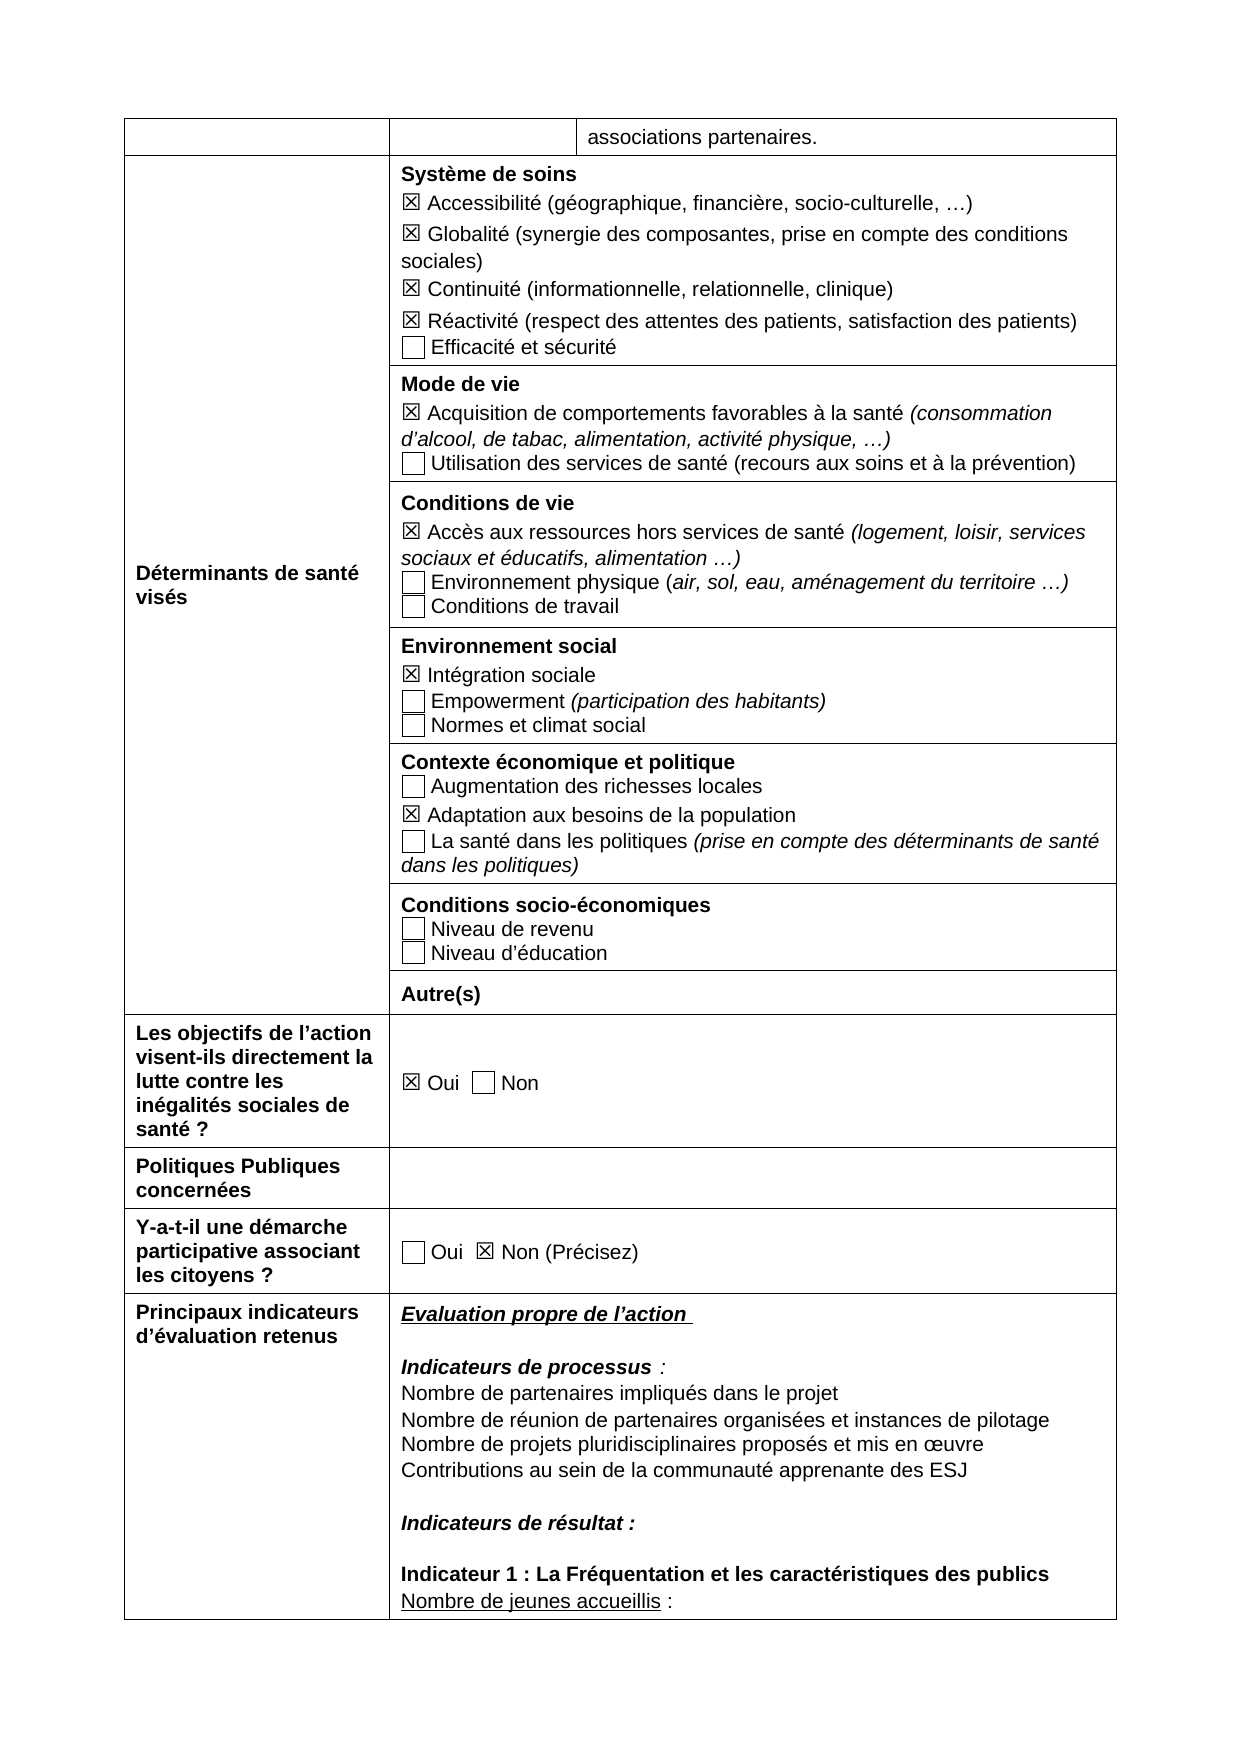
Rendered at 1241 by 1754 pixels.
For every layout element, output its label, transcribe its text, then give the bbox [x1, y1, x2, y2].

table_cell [390, 1294, 1116, 1619]
table_cell Déterminants de santé visés [125, 156, 389, 1014]
table_cell Y-a-t-il une démarche participative associant les citoyens ? [125, 1209, 389, 1293]
table_cell Les objectifs de l’action visent-ils directement la lutte contre les inégalités sociales de santé ? [125, 1015, 389, 1147]
table_cell Oui ☒ Non (Précisez) [390, 1209, 1116, 1293]
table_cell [125, 1294, 389, 1619]
table_cell [390, 1148, 1116, 1208]
table_cell Contexte économique et politique Augmentation des richesses locales ☒ Adaptation aux besoins de la population La santé dans les politiques (prise en compte des déterminants de santé dans les politiques) [390, 744, 1116, 883]
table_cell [390, 119, 576, 155]
table_cell Autre(s) [390, 971, 1116, 1014]
table_cell Système de soins ☒ Accessibilité (géographique, financière, socio-culturelle, …) ☒ Globalité (synergie des composantes, prise en compte des conditions sociales) ☒ Continuité (informationnelle, relationnelle, clinique) ☒ Réactivité (respect des attentes des patients, satisfaction des patients) Efficacité et sécurité [390, 156, 1116, 365]
table_cell ☒ Oui Non [390, 1015, 1116, 1147]
table_cell Politiques Publiques concernées [125, 1148, 389, 1208]
table_cell Conditions de vie ☒ Accès aux ressources hors services de santé (logement, loisir, services sociaux et éducatifs, alimentation …) Environnement physique (air, sol, eau, aménagement du territoire …) Conditions de travail [390, 482, 1116, 627]
table_cell Environnement social ☒ Intégration sociale Empowerment (participation des habitants) Normes et climat social [390, 628, 1116, 743]
table_cell Conditions socio-économiques Niveau de revenu Niveau d’éducation [390, 884, 1116, 970]
table_cell Mode de vie ☒ Acquisition de comportements favorables à la santé (consommation d’alcool, de tabac, alimentation, activité physique, …) Utilisation des services de santé (recours aux soins et à la prévention) [390, 366, 1116, 481]
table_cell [577, 119, 1116, 155]
